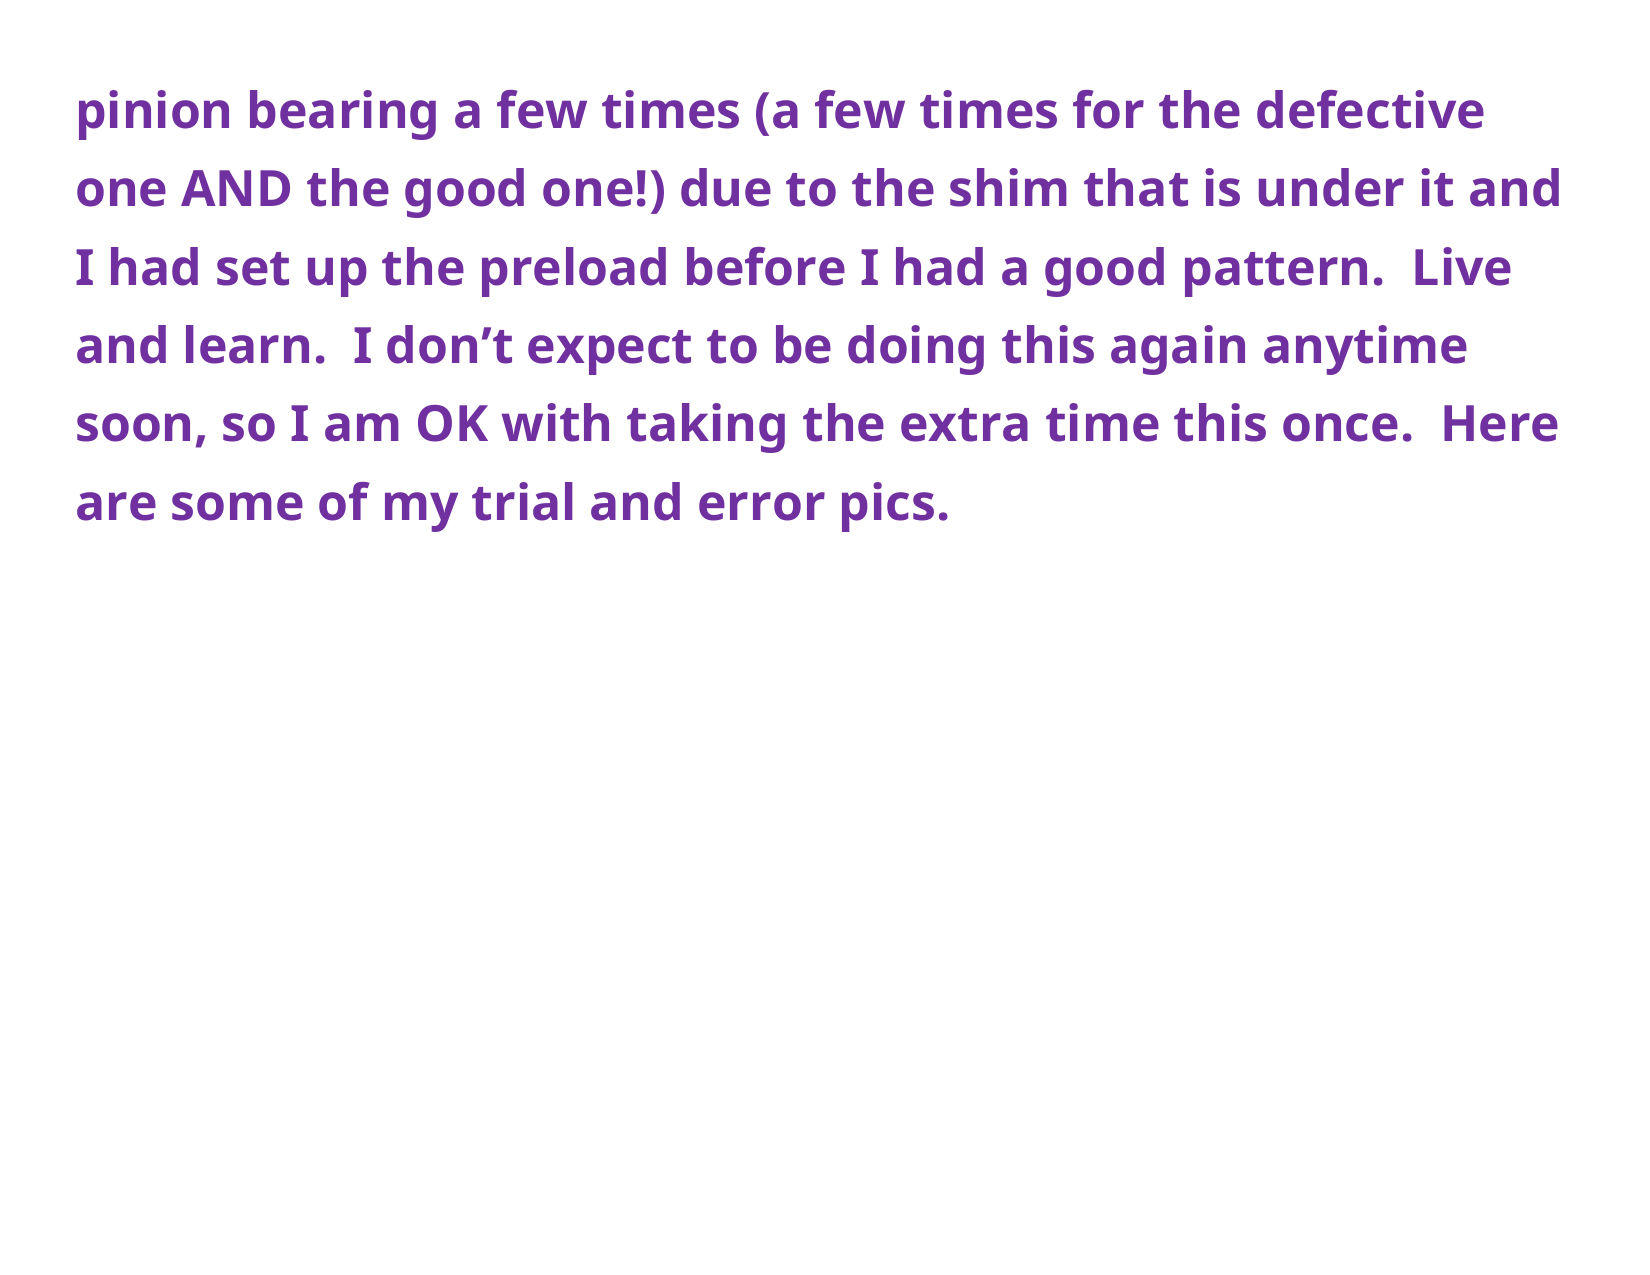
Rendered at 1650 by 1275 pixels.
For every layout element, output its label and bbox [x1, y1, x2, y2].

text [75, 75, 1575, 535]
